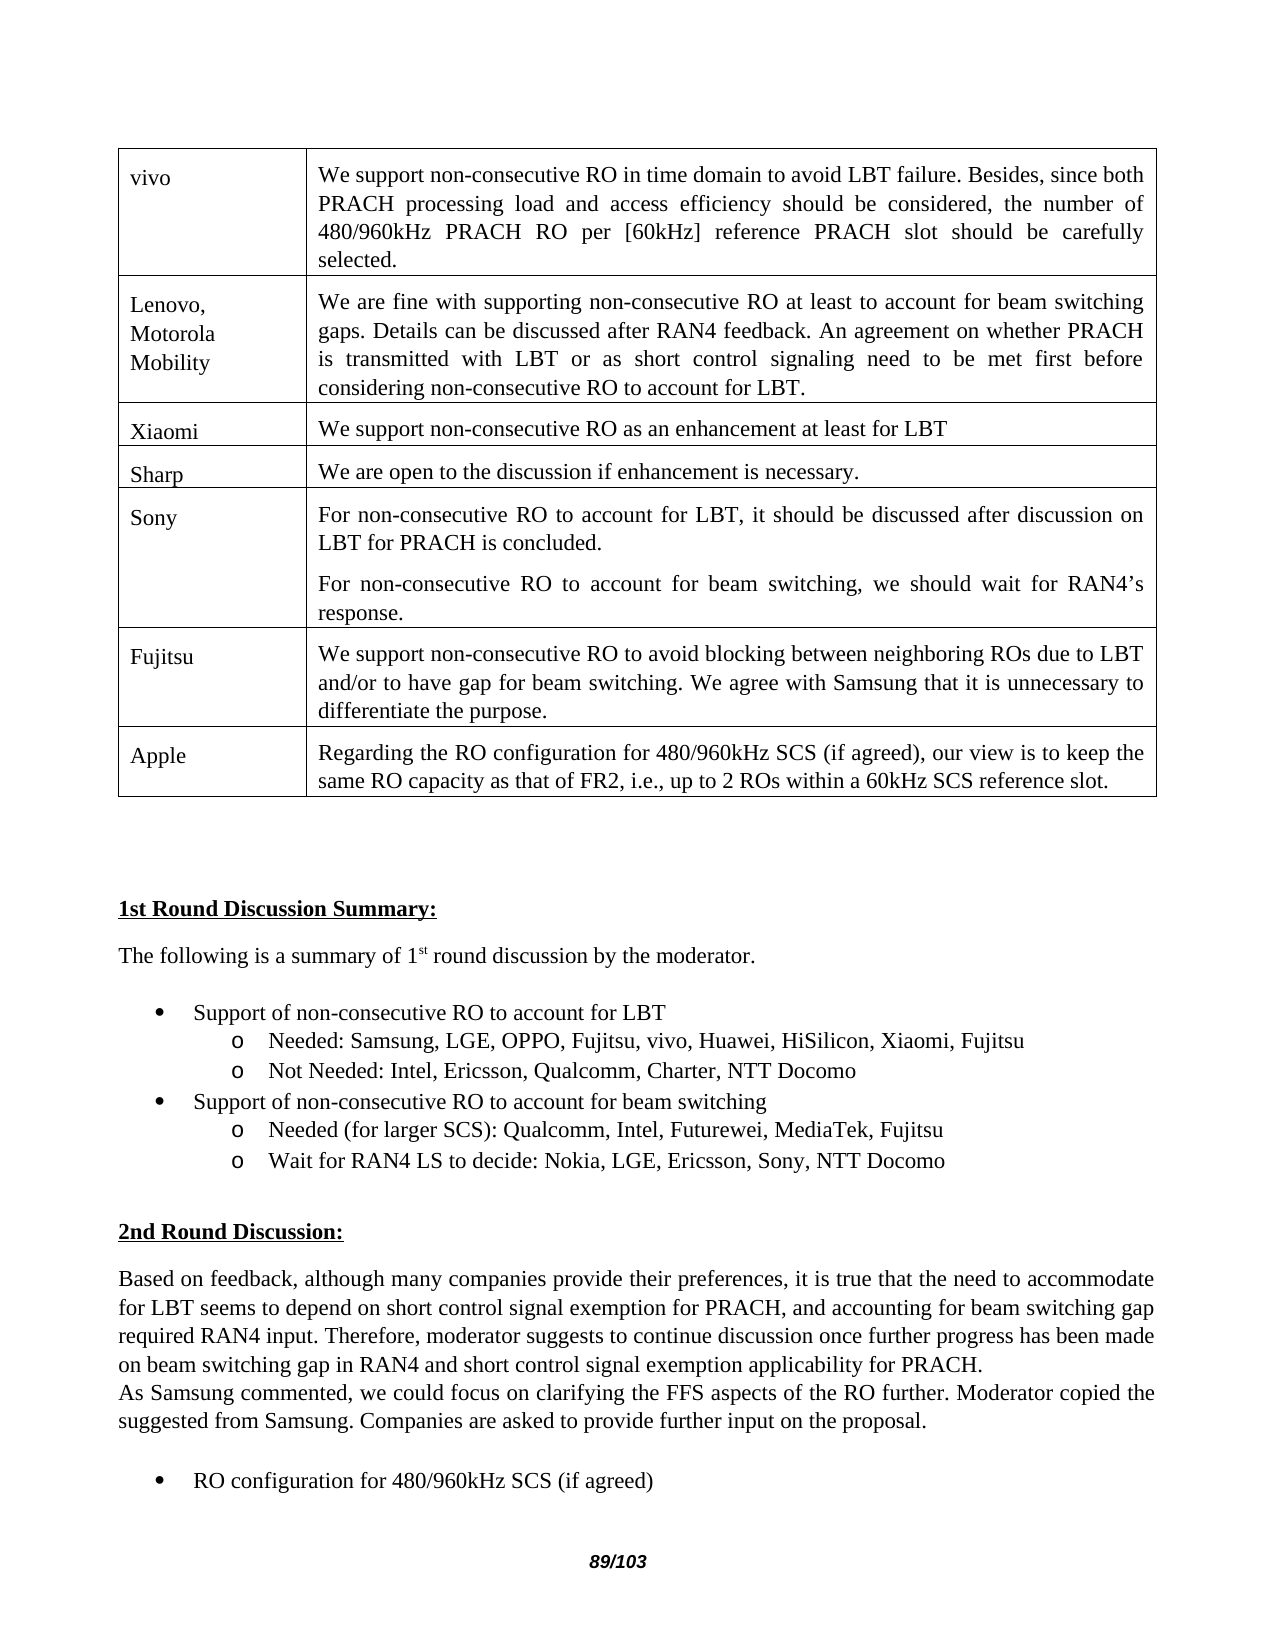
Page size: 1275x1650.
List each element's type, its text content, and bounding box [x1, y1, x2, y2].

list Needed: Samsung, LGE, OPPO, Fujitsu, vivo, Huawei, HiSilicon, Xiaomi, Fujitsu [231, 1027, 1157, 1055]
subtitle 1st Round Discussion Summary: [118, 894, 1157, 921]
text The following is a summary of 1st round discussion by the moderator. [118, 942, 1157, 968]
table_cell Fujitsu [119, 628, 306, 726]
list RO configuration for 480/960kHz SCS (if agreed) [156, 1464, 1157, 1493]
list Support of non-consecutive RO to account for LBT [156, 999, 1157, 1025]
text Based on feedback, although many companies provide their preferences, it is true that the need to accommodate for LBT seems to depend on short control signal exemption for PRACH, and accounting for beam switching gap required RAN4 input. Therefore, moderator suggests to continue discussion once further progress has been made on beam switching gap in RAN4 and short control signal exemption applicability for PRACH. [118, 1265, 1157, 1377]
table_cell We support non-consecutive RO as an enhancement at least for LBT [307, 403, 1156, 444]
table_cell Sharp [119, 446, 306, 487]
table_cell We support non-consecutive RO in time domain to avoid LBT failure. Besides, since both PRACH processing load and access efficiency should be considered, the number of 480/960kHz PRACH RO per [60kHz] reference PRACH slot should be carefully selected. [307, 149, 1156, 275]
table_cell We are open to the discussion if enhancement is necessary. [307, 446, 1156, 487]
list Needed (for larger SCS): Qualcomm, Intel, Futurewei, MediaTek, Fujitsu [231, 1116, 1157, 1144]
text As Samsung commented, we could focus on clarifying the FFS aspects of the RO further. Moderator copied the suggested from Samsung. Companies are asked to provide further input on the proposal. [118, 1379, 1157, 1434]
subtitle 2nd Round Discussion: [118, 1218, 1157, 1244]
table_cell For non-consecutive RO to account for LBT, it should be discussed after discussion on LBT for PRACH is concluded. For non-consecutive RO to account for beam switching, we should wait for RAN4’s response. [307, 488, 1156, 627]
list Wait for RAN4 LS to decide: Nokia, LGE, Ericsson, Sony, NTT Docomo [231, 1147, 1157, 1175]
table_cell Lenovo, Motorola Mobility [119, 276, 306, 402]
table_cell vivo [119, 149, 306, 275]
list Support of non-consecutive RO to account for beam switching [156, 1088, 1157, 1114]
table_cell We are fine with supporting non-consecutive RO at least to account for beam switching gaps. Details can be discussed after RAN4 feedback. An agreement on whether PRACH is transmitted with LBT or as short control signaling need to be met first before considering non-consecutive RO to account for LBT. [307, 276, 1156, 402]
table_cell Xiaomi [119, 403, 306, 444]
table_cell Regarding the RO configuration for 480/960kHz SCS (if agreed), our view is to keep the same RO capacity as that of FR2, i.e., up to 2 ROs within a 60kHz SCS reference slot. [307, 727, 1156, 796]
table_cell Apple [119, 727, 306, 796]
list Not Needed: Intel, Ericsson, Qualcomm, Charter, NTT Docomo [231, 1057, 1157, 1086]
table_cell Sony [119, 488, 306, 627]
table_cell We support non-consecutive RO to avoid blocking between neighboring ROs due to LBT and/or to have gap for beam switching. We agree with Samsung that it is unnecessary to differentiate the purpose. [307, 628, 1156, 726]
